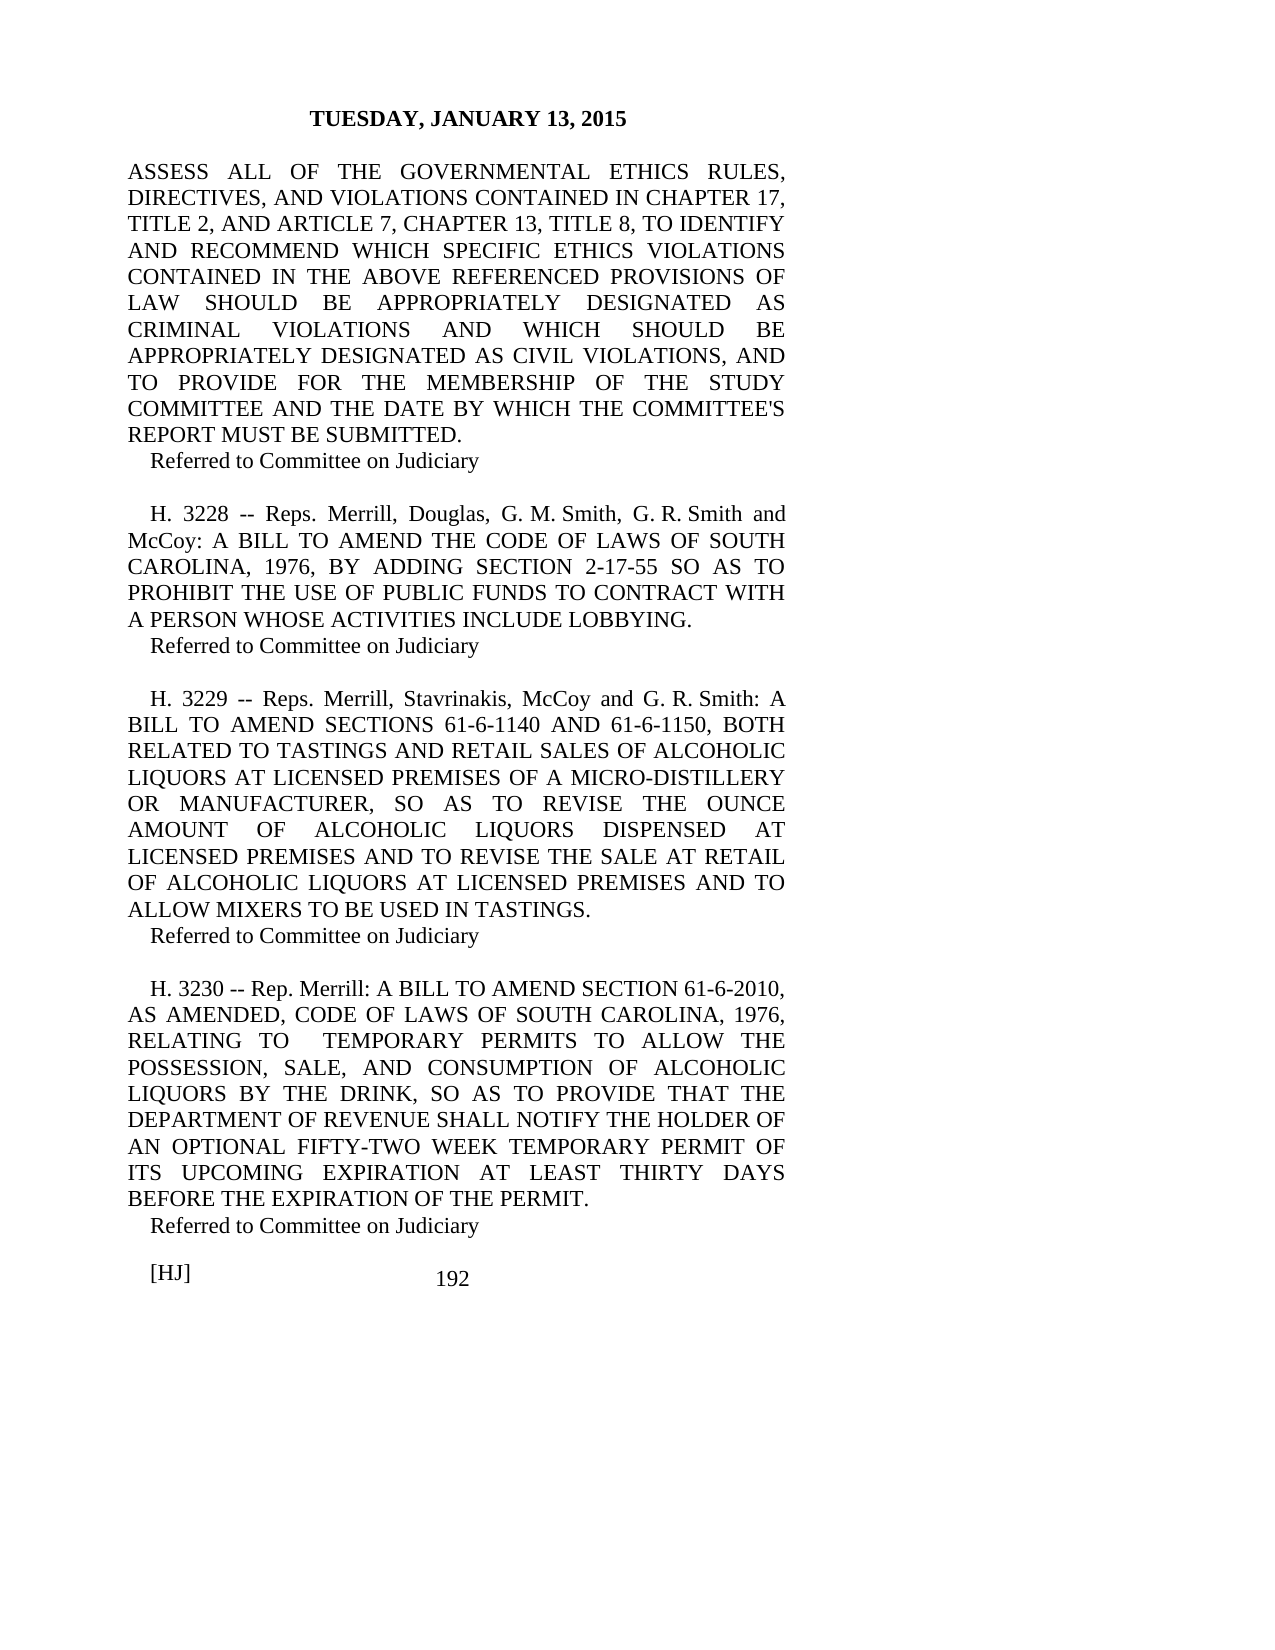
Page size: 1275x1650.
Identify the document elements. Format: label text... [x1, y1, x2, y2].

text H. 3230 -- Rep. Merrill: A BILL TO AMEND SECTION 61-6-2010, AS AMENDED, CODE OF LAWS OF SOUTH CAROLINA, 1976, RELATING TO TEMPORARY PERMITS TO ALLOW THE POSSESSION, SALE, AND CONSUMPTION OF ALCOHOLIC LIQUORS BY THE DRINK, SO AS TO PROVIDE THAT THE DEPARTMENT OF REVENUE SHALL NOTIFY THE HOLDER OF AN OPTIONAL FIFTY-TWO WEEK TEMPORARY PERMIT OF ITS UPCOMING EXPIRATION AT LEAST THIRTY DAYS BEFORE THE EXPIRATION OF THE PERMIT. [127, 975, 786, 1212]
text Referred to Committee on Judiciary [127, 922, 786, 948]
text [127, 158, 786, 448]
text Referred to Committee on Judiciary [127, 632, 786, 658]
text Referred to Committee on Judiciary [127, 1212, 786, 1238]
text H. 3229 -- Reps. Merrill, Stavrinakis, McCoy and G. R. Smith: A BILL TO AMEND SECTIONS 61-6-1140 AND 61-6-1150, BOTH RELATED TO TASTINGS AND RETAIL SALES OF ALCOHOLIC LIQUORS AT LICENSED PREMISES OF A MICRO-DISTILLERY OR MANUFACTURER, SO AS TO REVISE THE OUNCE AMOUNT OF ALCOHOLIC LIQUORS DISPENSED AT LICENSED PREMISES AND TO REVISE THE SALE AT RETAIL OF ALCOHOLIC LIQUORS AT LICENSED PREMISES AND TO ALLOW MIXERS TO BE USED IN TASTINGS. [127, 685, 786, 922]
text H. 3228 -- Reps. Merrill, Douglas, G. M. Smith, G. R. Smith and McCoy: A BILL TO AMEND THE CODE OF LAWS OF SOUTH CAROLINA, 1976, BY ADDING SECTION 2-17-55 SO AS TO PROHIBIT THE USE OF PUBLIC FUNDS TO CONTRACT WITH A PERSON WHOSE ACTIVITIES INCLUDE LOBBYING. [127, 500, 786, 632]
text Referred to Committee on Judiciary [127, 448, 786, 474]
